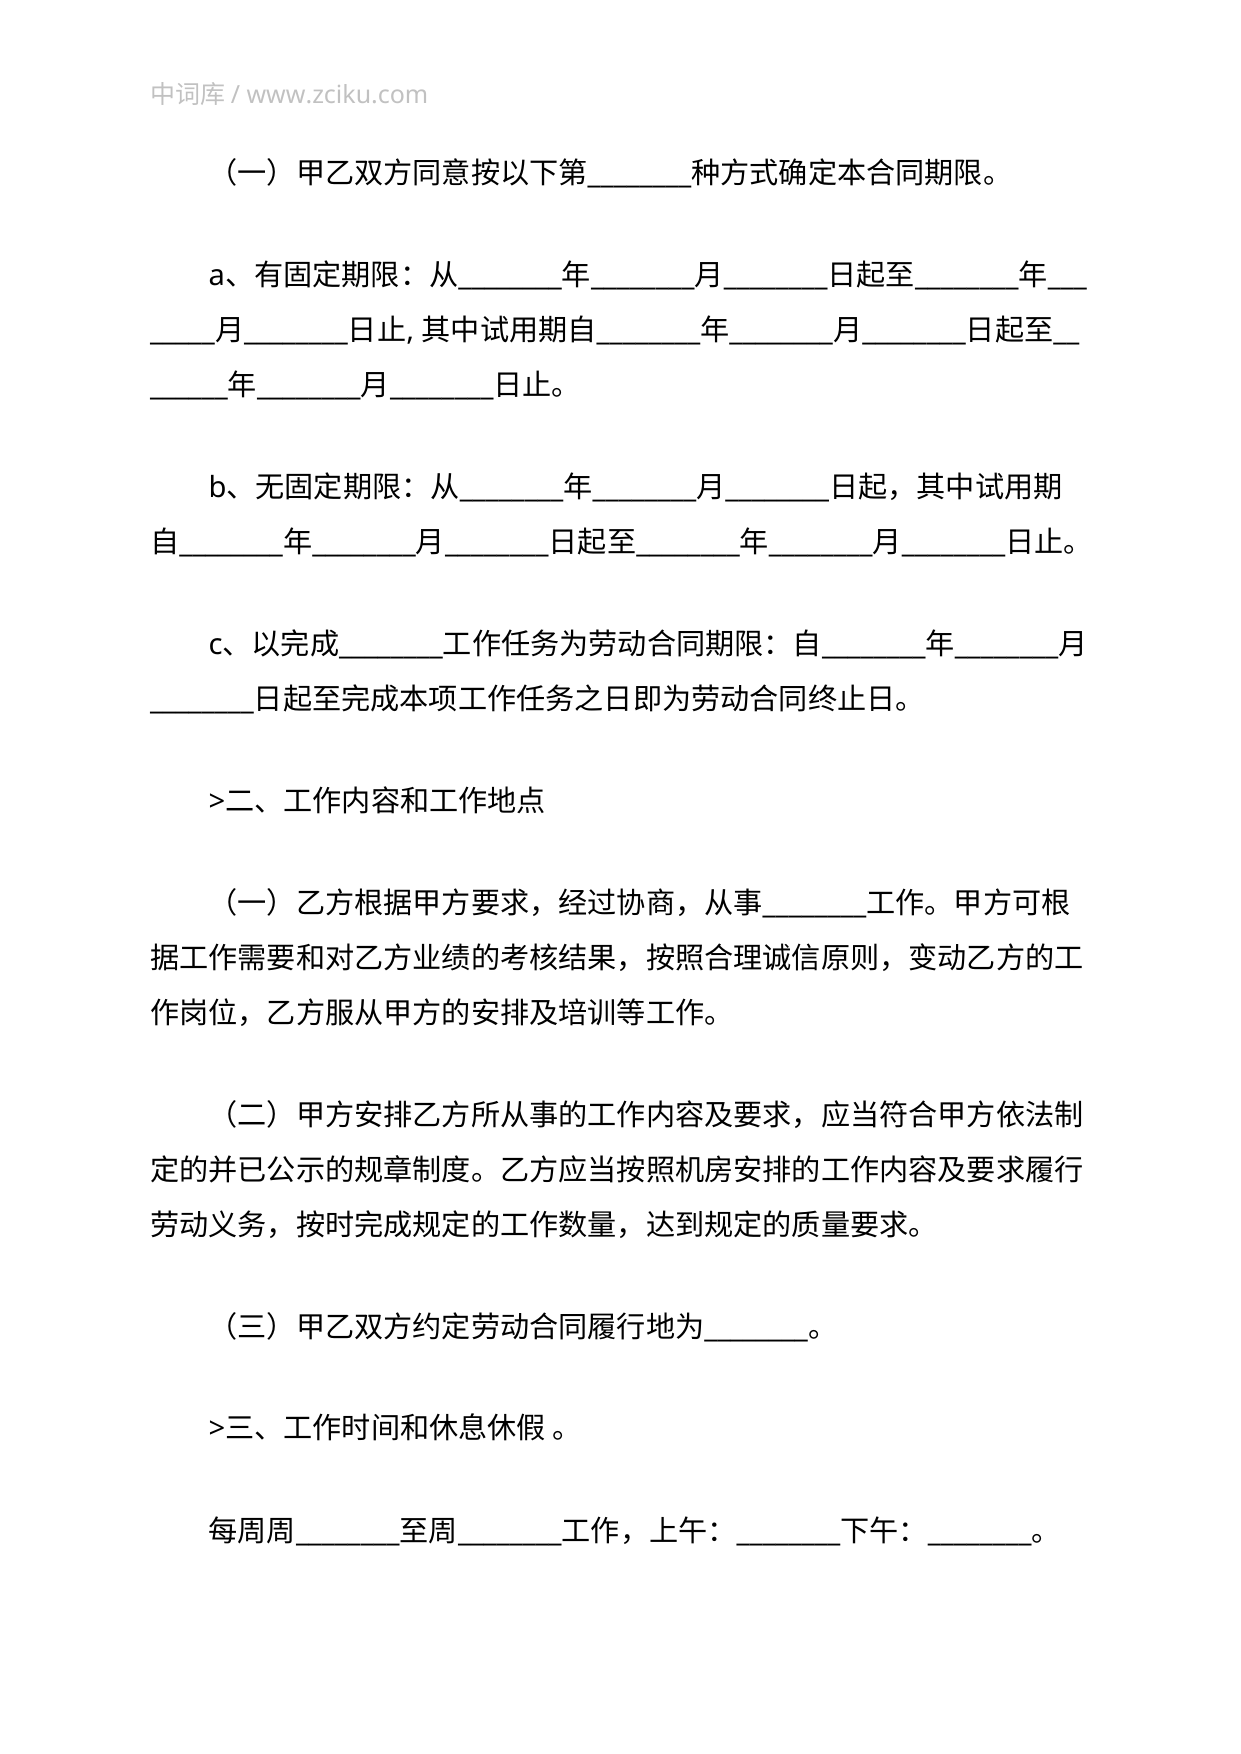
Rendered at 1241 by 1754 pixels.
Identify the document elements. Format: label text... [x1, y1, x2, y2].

text （二）甲方安排乙方所从事的工作内容及要求，应当符合甲方依法制定的并已公示的规章制度。乙方应当按照机房安排的工作内容及要求履行劳动义务，按时完成规定的工作数量，达到规定的质量要求。 [150, 1092, 1090, 1244]
text （一）乙方根据甲方要求，经过协商，从事________工作。甲方可根据工作需要和对乙方业绩的考核结果，按照合理诚信原则，变动乙方的工作岗位，乙方服从甲方的安排及培训等工作。 [150, 880, 1090, 1032]
text c、以完成________工作任务为劳动合同期限：自________年________月________日起至完成本项工作任务之日即为劳动合同终止日。 [150, 621, 1090, 718]
text 每周周________至周________工作，上午：________下午：________。 [150, 1507, 1090, 1549]
text （三）甲乙双方约定劳动合同履行地为________。 [150, 1303, 1090, 1346]
text a、有固定期限：从________年________月________日起至________年________月________日止, 其中试用期自________年________月________日起至________年________月________日止。 [150, 252, 1090, 404]
text >三、工作时间和休息休假 。 [150, 1405, 1090, 1447]
text （一）甲乙双方同意按以下第________种方式确定本合同期限。 [150, 150, 1090, 192]
text >二、工作内容和工作地点 [150, 778, 1090, 820]
text b、无固定期限：从________年________月________日起，其中试用期自________年________月________日起至________年________月________日止。 [150, 464, 1090, 561]
